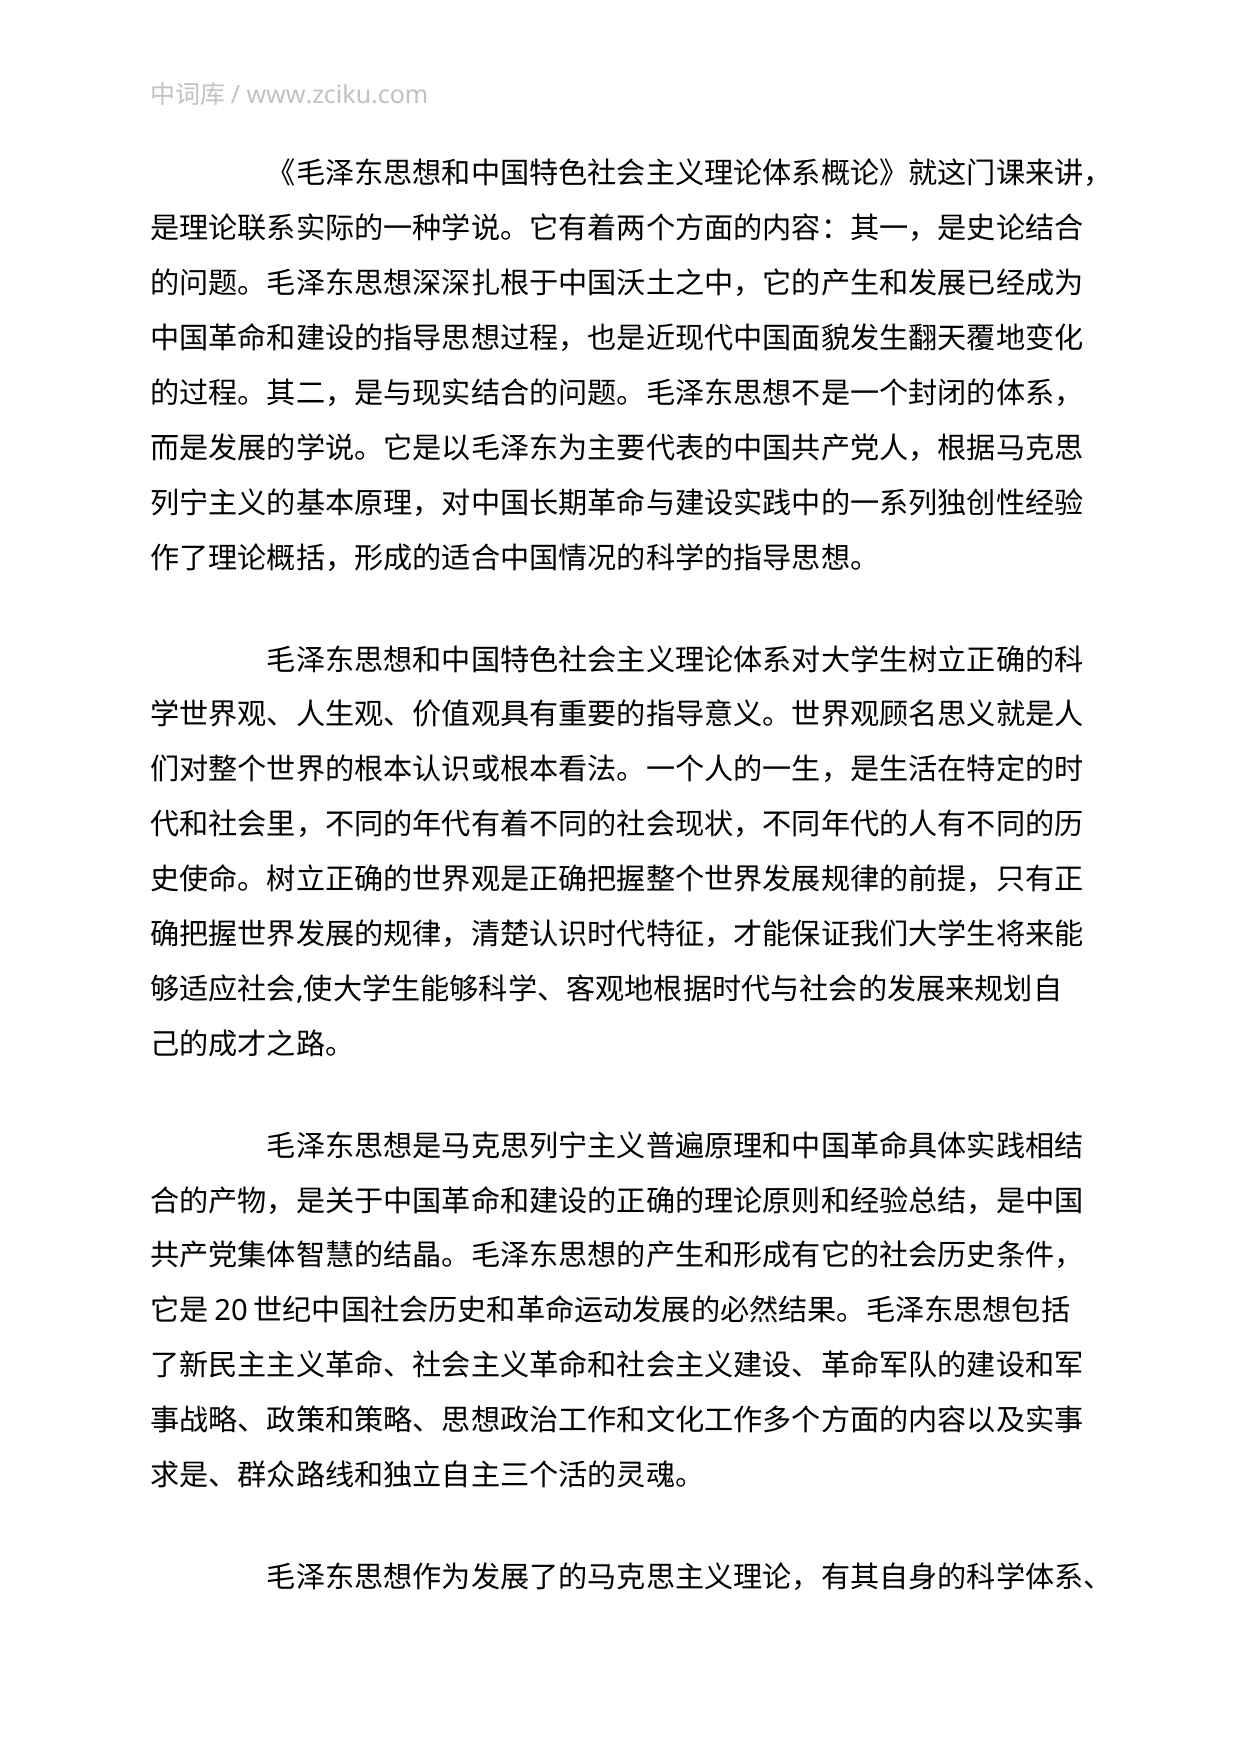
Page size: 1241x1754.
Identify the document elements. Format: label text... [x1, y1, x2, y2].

text 《毛泽东思想和中国特色社会主义理论体系概论》就这门课来讲，是理论联系实际的一种学说。它有着两个方面的内容：其一，是史论结合的问题。毛泽东思想深深扎根于中国沃土之中，它的产生和发展已经成为中国革命和建设的指导思想过程，也是近现代中国面貌发生翻天覆地变化的过程。其二，是与现实结合的问题。毛泽东思想不是一个封闭的体系，而是发展的学说。它是以毛泽东为主要代表的中国共产党人，根据马克思列宁主义的基本原理，对中国长期革命与建设实践中的一系列独创性经验作了理论概括，形成的适合中国情况的科学的指导思想。 [150, 150, 1090, 577]
text 毛泽东思想是马克思列宁主义普遍原理和中国革命具体实践相结合的产物，是关于中国革命和建设的正确的理论原则和经验总结，是中国共产党集体智慧的结晶。毛泽东思想的产生和形成有它的社会历史条件，它是20世纪中国社会历史和革命运动发展的必然结果。毛泽东思想包括了新民主主义革命、社会主义革命和社会主义建设、革命军队的建设和军事战略、政策和策略、思想政治工作和文化工作多个方面的内容以及实事求是、群众路线和独立自主三个活的灵魂。 [150, 1122, 1090, 1494]
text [150, 1553, 1090, 1596]
text 毛泽东思想和中国特色社会主义理论体系对大学生树立正确的科学世界观、人生观、价值观具有重要的指导意义。世界观顾名思义就是人们对整个世界的根本认识或根本看法。一个人的一生，是生活在特定的时代和社会里，不同的年代有着不同的社会现状，不同年代的人有不同的历史使命。树立正确的世界观是正确把握整个世界发展规律的前提，只有正确把握世界发展的规律，清楚认识时代特征，才能保证我们大学生将来能够适应社会,使大学生能够科学、客观地根据时代与社会的发展来规划自己的成才之路。 [150, 636, 1090, 1063]
